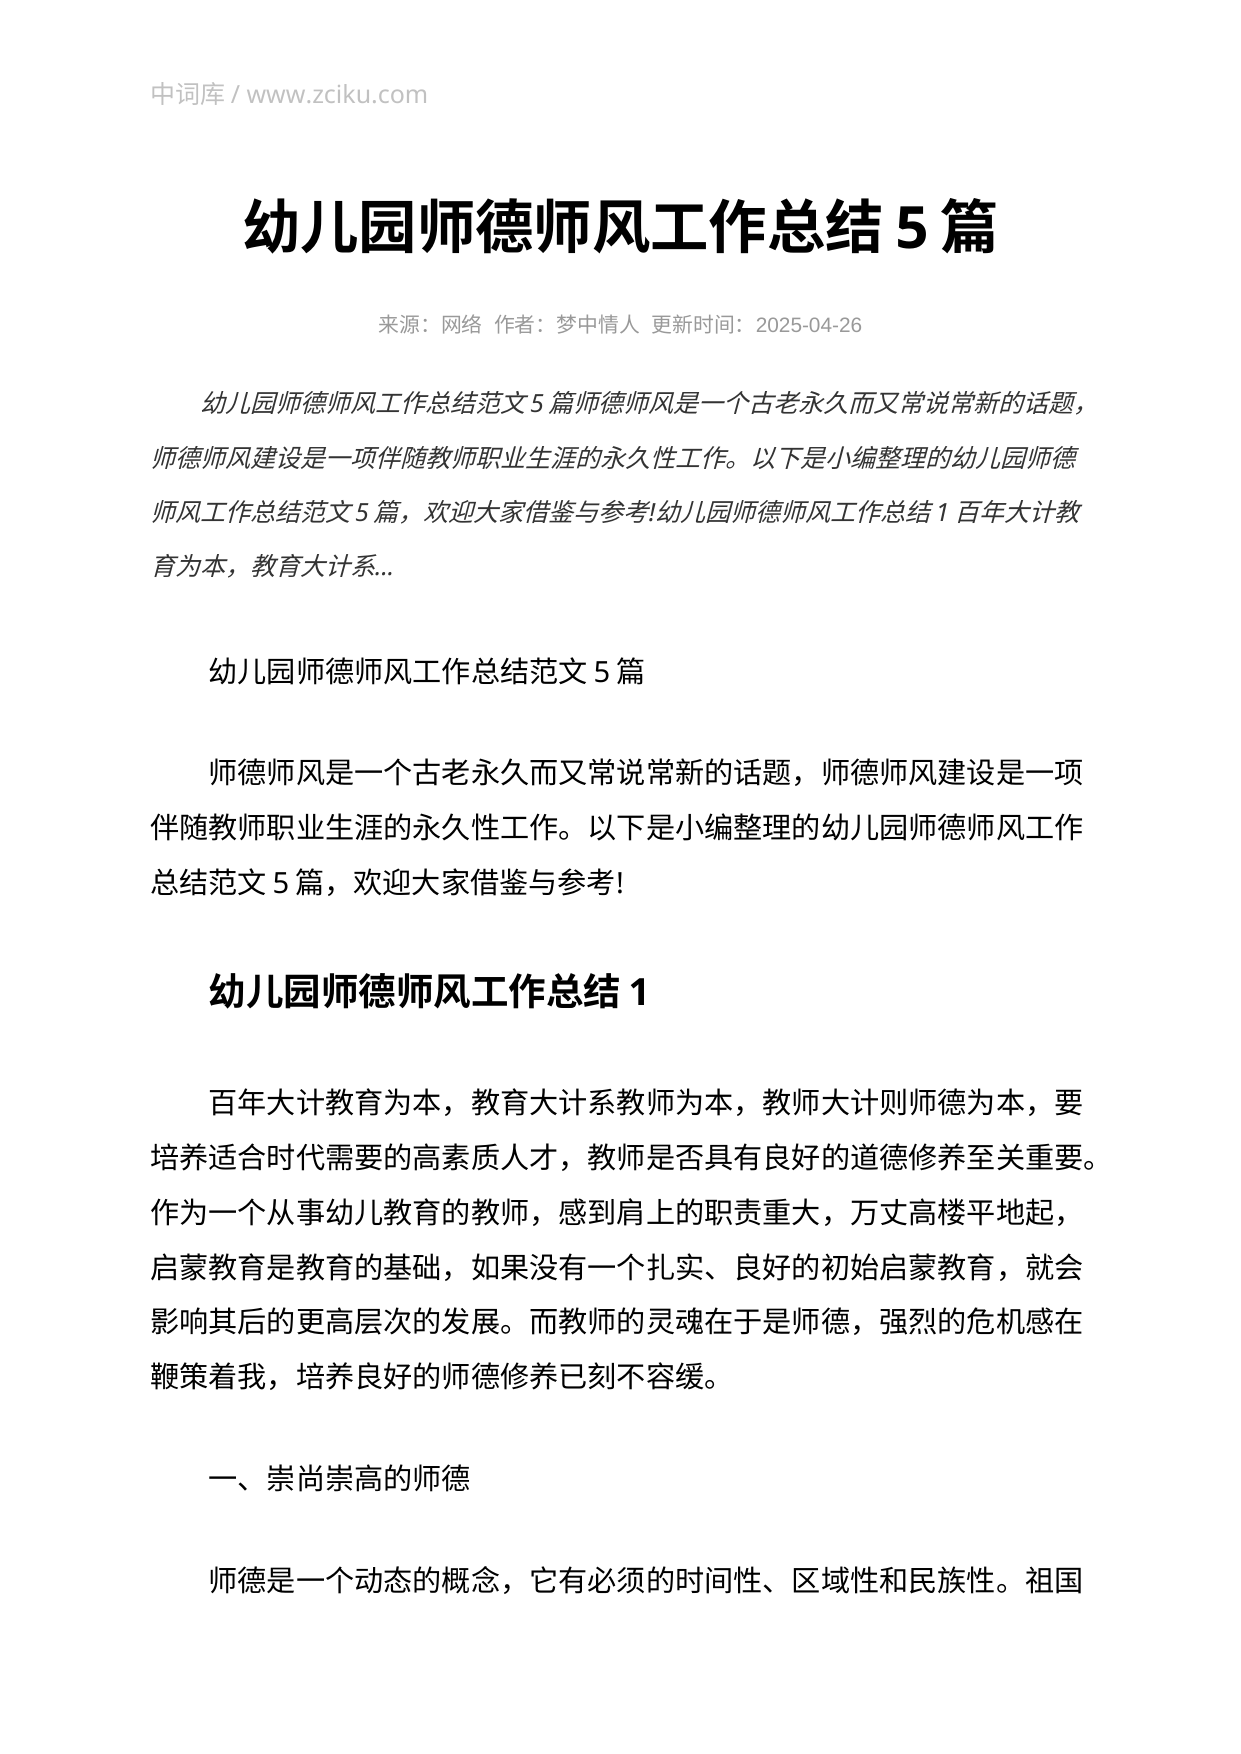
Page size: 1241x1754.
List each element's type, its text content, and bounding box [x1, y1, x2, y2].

subtitle 幼儿园师德师风工作总结5篇 [150, 181, 1090, 266]
text 幼儿园师德师风工作总结1 [150, 962, 1090, 1016]
text 一、崇尚崇高的师德 [150, 1456, 1090, 1498]
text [150, 1557, 1090, 1600]
text 幼儿园师德师风工作总结范文5篇师德师风是一个古老永久而又常说常新的话题，师德师风建设是一项伴随教师职业生涯的永久性工作。以下是小编整理的幼儿园师德师风工作总结范文5篇，欢迎大家借鉴与参考!幼儿园师德师风工作总结1百年大计教育为本，教育大计系... [150, 384, 1090, 583]
text 百年大计教育为本，教育大计系教师为本，教师大计则师德为本，要培养适合时代需要的高素质人才，教师是否具有良好的道德修养至关重要。作为一个从事幼儿教育的教师，感到肩上的职责重大，万丈高楼平地起，启蒙教育是教育的基础，如果没有一个扎实、良好的初始启蒙教育，就会影响其后的更高层次的发展。而教师的灵魂在于是师德，强烈的危机感在鞭策着我，培养良好的师德修养已刻不容缓。 [150, 1079, 1090, 1396]
text 来源：网络 作者：梦中情人 更新时间：2025-04-26 [150, 313, 1090, 337]
text 幼儿园师德师风工作总结范文5篇 [150, 648, 1090, 691]
text 师德师风是一个古老永久而又常说常新的话题，师德师风建设是一项伴随教师职业生涯的永久性工作。以下是小编整理的幼儿园师德师风工作总结范文5篇，欢迎大家借鉴与参考! [150, 750, 1090, 902]
